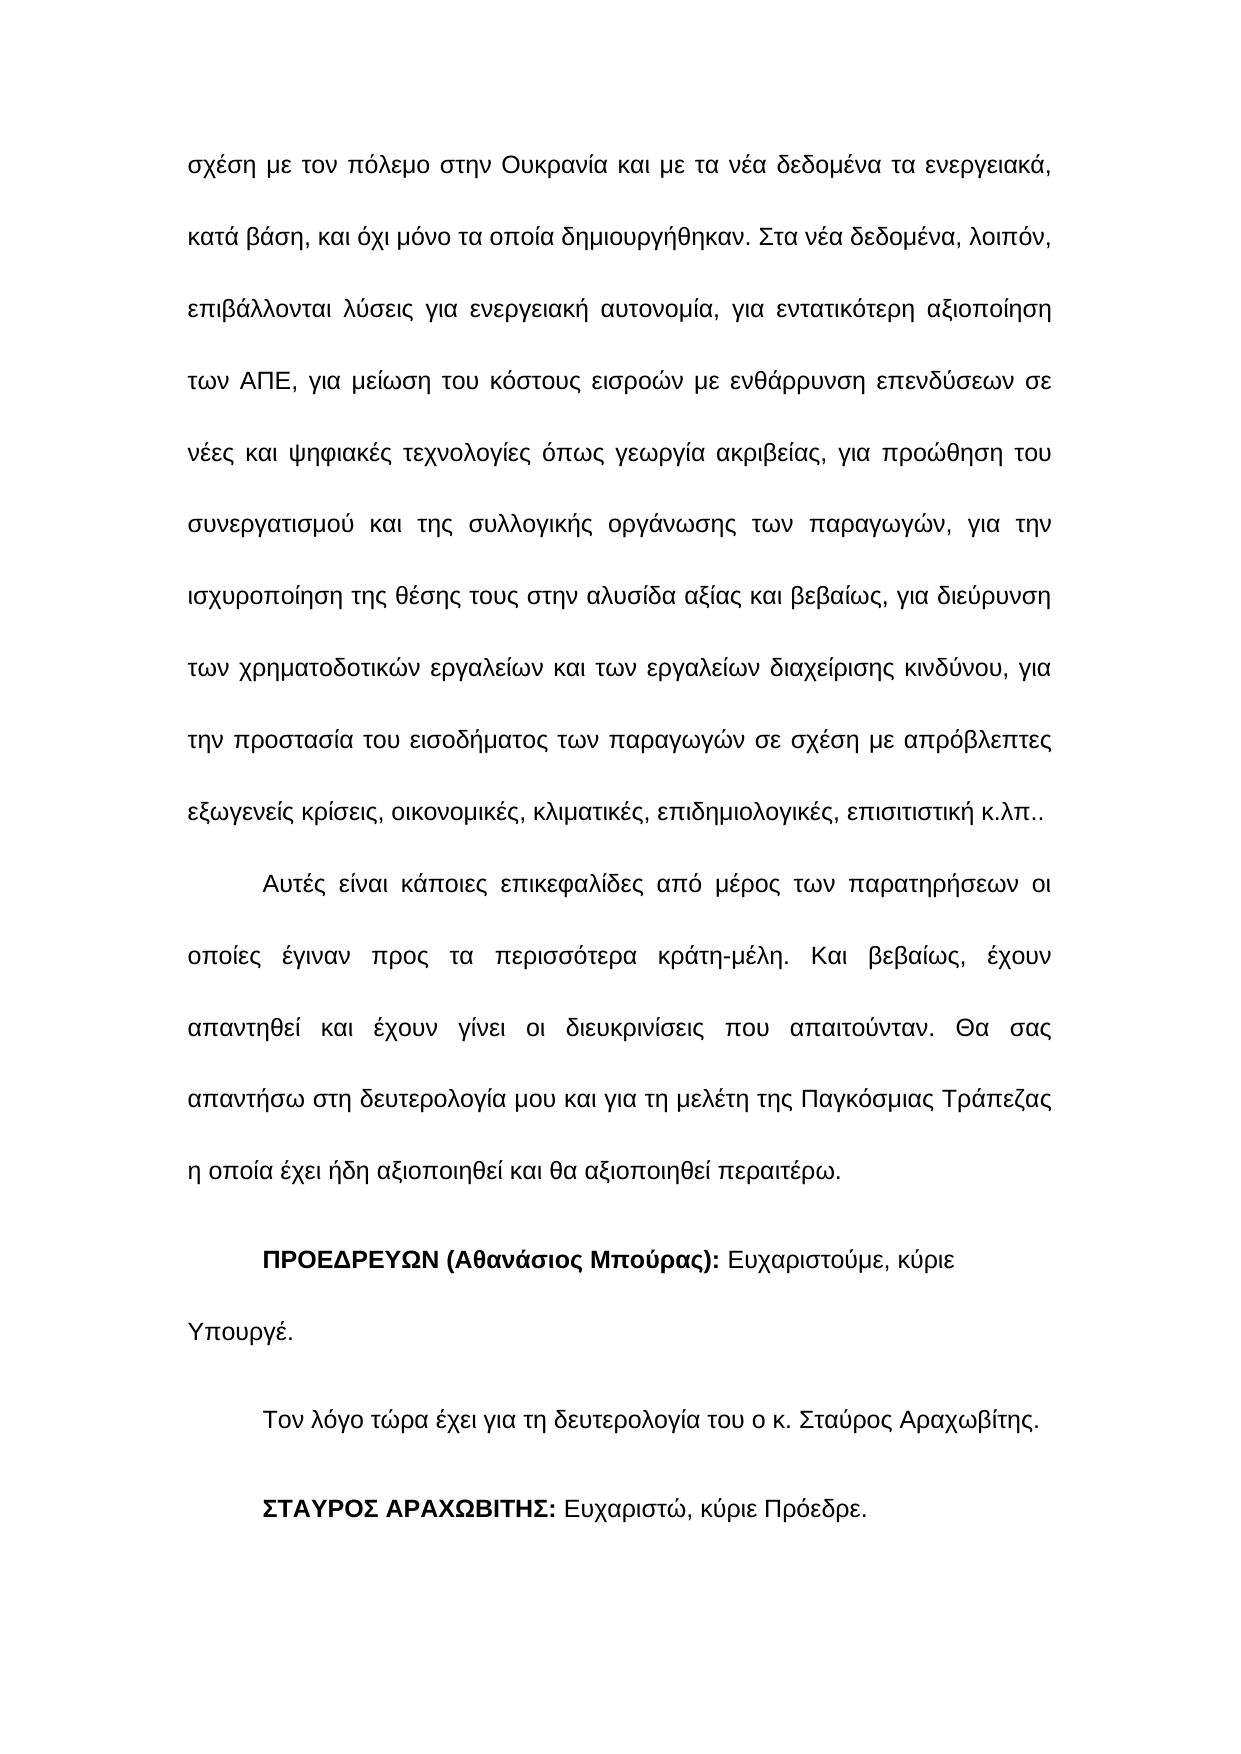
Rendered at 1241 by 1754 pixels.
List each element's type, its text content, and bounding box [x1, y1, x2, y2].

text Τον λόγο τώρα έχει για τη δευτερολογία του ο κ. Σταύρος Αραχωβίτης. [187, 1405, 1053, 1434]
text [187, 150, 1053, 826]
text Αυτές είναι κάποιες επικεφαλίδες από μέρος των παρατηρήσεων οι οποίες έγιναν προς τα περισσότερα κράτη-μέλη. Και βεβαίως, έχουν απαντηθεί και έχουν γίνει οι διευκρινίσεις που απαιτούνταν. Θα σας απαντήσω στη δευτερολογία μου και για τη μελέτη της Παγκόσμιας Τράπεζας η οποία έχει ήδη αξιοποιηθεί και θα αξιοποιηθεί περαιτέρω. [187, 869, 1053, 1185]
text ΠΡΟΕΔΡΕΥΩΝ (Αθανάσιος Μπούρας): Ευχαριστούμε, κύριε Υπουργέ. [187, 1245, 1053, 1345]
text ΣΤΑΥΡΟΣ ΑΡΑΧΩΒΙΤΗΣ: Ευχαριστώ, κύριε Πρόεδρε. [187, 1494, 1053, 1522]
